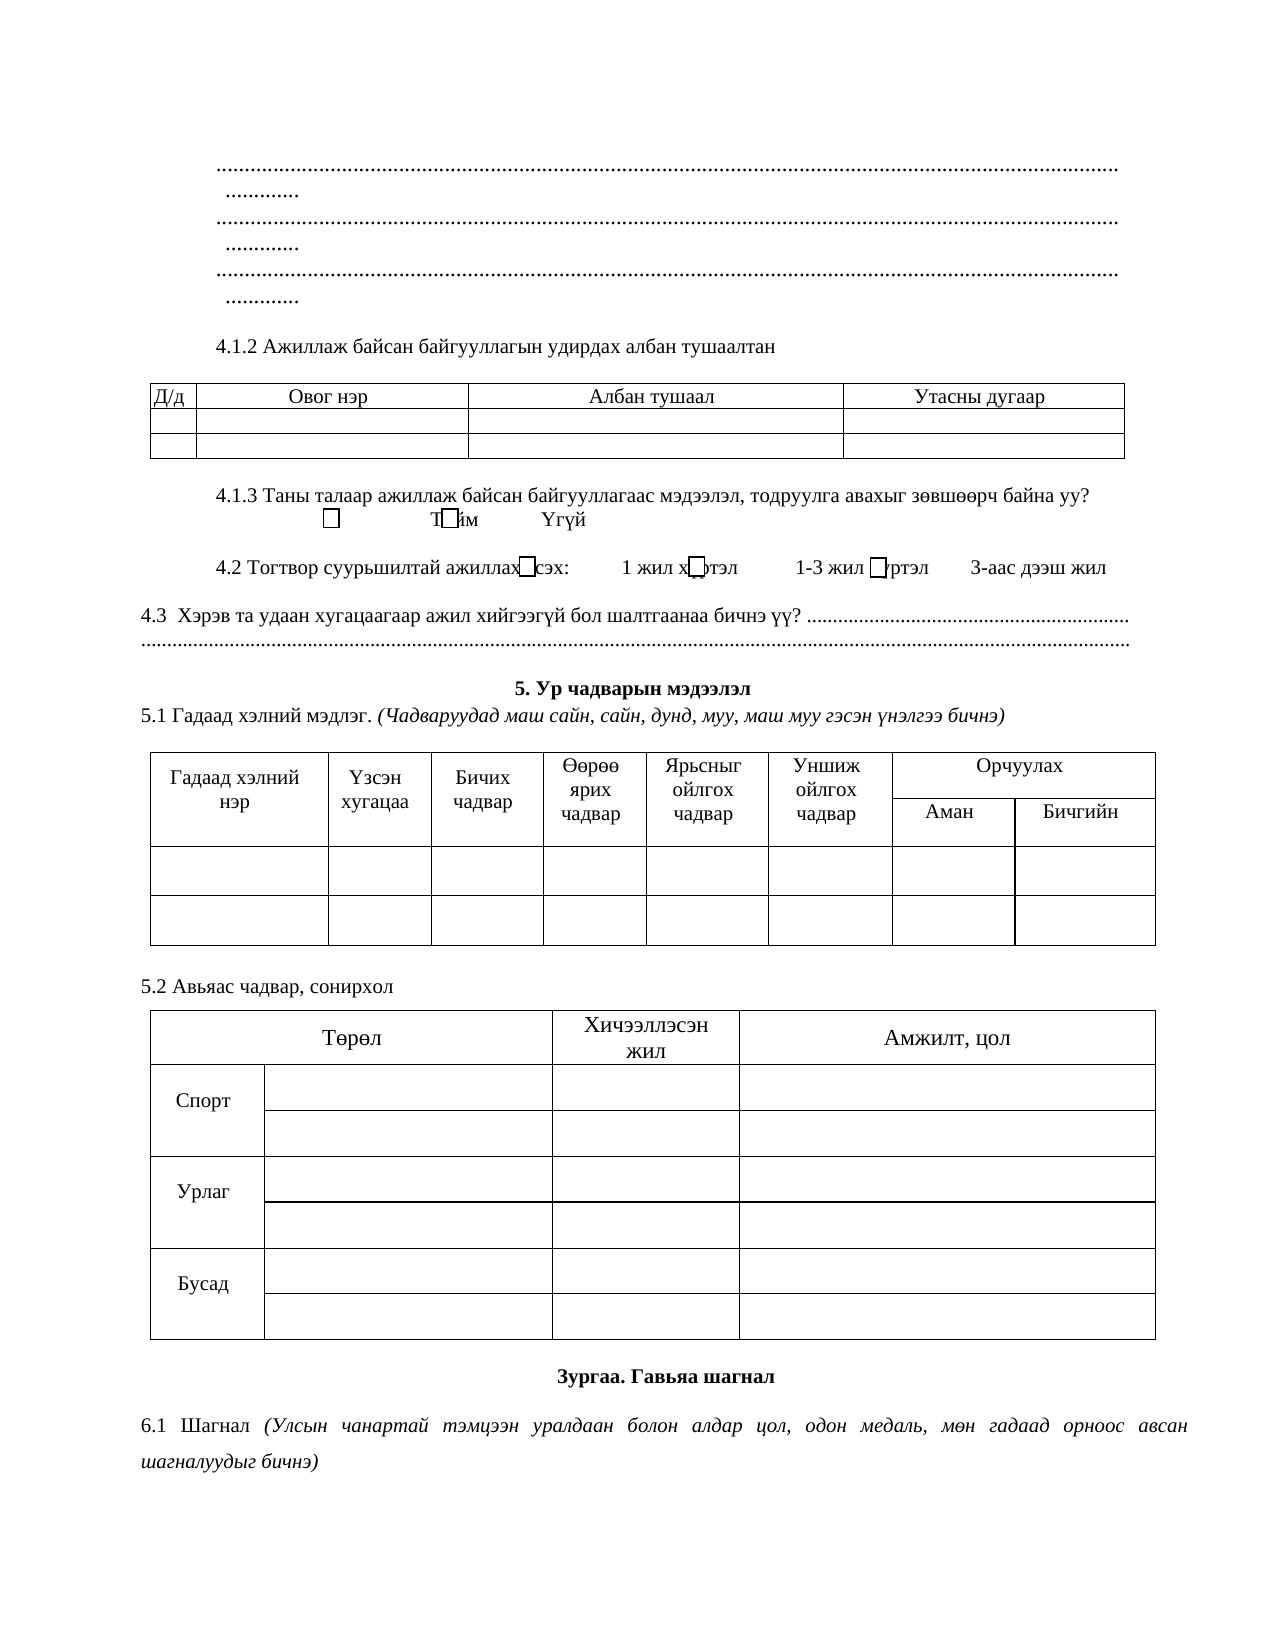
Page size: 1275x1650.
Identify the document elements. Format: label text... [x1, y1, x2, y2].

table_cell [553, 1065, 739, 1109]
table_cell [893, 847, 1014, 895]
text 4.2 Тогтвор суурьшилтай ажиллах эсэх: 1 жил хүртэл 1-3 жил хүртэл 3-аас дээш жил [216, 555, 1125, 579]
table_cell [740, 1065, 1155, 1109]
table_cell [553, 1249, 739, 1293]
table_header Tөрөл [151, 1011, 552, 1064]
table_cell Спорт [151, 1065, 264, 1156]
table_header Ярьсныг ойлгох чадвар [647, 753, 768, 846]
table_cell [544, 847, 646, 895]
table_cell [197, 434, 468, 458]
table_cell [740, 1249, 1155, 1293]
table_cell [893, 896, 1014, 945]
table_cell [151, 847, 328, 895]
table_cell [151, 896, 328, 945]
table_cell Аман [893, 799, 1014, 846]
table_cell [647, 896, 768, 945]
table_cell [740, 1157, 1155, 1201]
table_cell [432, 896, 543, 945]
table_cell [769, 847, 892, 895]
table_cell [265, 1203, 552, 1247]
table_cell [469, 409, 843, 433]
table_cell [197, 409, 468, 433]
table_header Үзсэн хугацаа [329, 753, 431, 846]
table_cell [769, 896, 892, 945]
text .............................................................................................................................................................................................. [141, 627, 1191, 651]
text 5.1 Гадаад хэлний мэдлэг. (Чадваруудад маш сайн, сайн, дунд, муу, маш муу гэсэн үнэлгээ бичнэ) [141, 703, 1125, 727]
text 4.3 Хэрэв та удаан хугацаагаар ажил хийгээгүй бол шалтгаанаа бичнэ үү? .............................................................. [141, 603, 1191, 627]
text ........................................................................................................................................................................... [216, 203, 1125, 255]
table_cell [740, 1294, 1155, 1339]
table_cell Урлаг [151, 1157, 264, 1247]
table_cell [329, 896, 431, 945]
text 5. Ур чадварын мэдээлэл [141, 676, 1125, 699]
text ........................................................................................................................................................................... [216, 150, 1125, 203]
table_cell [1016, 847, 1155, 895]
text 5.2 Авьяас чадвар, сонирхол [141, 974, 1191, 998]
table_cell [740, 1111, 1155, 1156]
table_header Албан тушаал [469, 384, 843, 408]
table_cell [553, 1203, 739, 1247]
table_header Утасны дугаар [844, 384, 1124, 408]
table_cell Бусад [151, 1249, 264, 1339]
table_cell [844, 434, 1124, 458]
table_cell [151, 409, 196, 433]
table_cell [1016, 896, 1155, 945]
text Зургаа. Гавьяа шагнал [141, 1364, 1191, 1388]
text 4.1.3 Таны талаар ажиллаж байсан байгууллагаас мэдээлэл, тодруулга авахыг зөвшөөрч байна уу? [216, 483, 1125, 507]
table_header Амжилт, цол [740, 1011, 1155, 1064]
table_cell [265, 1294, 552, 1339]
table_header Уншиж ойлгох чадвар [769, 753, 892, 846]
table_header Өөрөө ярих чадвар [544, 753, 646, 846]
table_cell [553, 1111, 739, 1156]
table_cell [553, 1157, 739, 1201]
text 6.1 Шагнал (Улсын чанартай тэмцээн уралдаан болон алдар цол, одон медаль, мөн гадаад орноос авсан шагналуудыг бичнэ) [141, 1412, 1191, 1473]
text 4.1.2 Ажиллаж байсан байгууллагын удирдах албан тушаалтан [216, 334, 1125, 358]
table_header Хичээллэсэн жил [553, 1011, 739, 1064]
table_cell [265, 1065, 552, 1109]
table_cell [265, 1249, 552, 1293]
table_cell [265, 1157, 552, 1201]
table_cell [469, 434, 843, 458]
table_header Гадаад хэлний нэр [151, 753, 328, 846]
table_cell [647, 847, 768, 895]
table_header Овог нэр [197, 384, 468, 408]
table_cell [553, 1294, 739, 1339]
table_cell [740, 1203, 1155, 1247]
text ........................................................................................................................................................................... [216, 255, 1125, 308]
table_header Орчуулах [893, 753, 1155, 797]
table_cell [432, 847, 543, 895]
table_cell Бичгийн [1016, 799, 1155, 846]
table_cell [151, 434, 196, 458]
table_cell [265, 1111, 552, 1156]
table_cell [329, 847, 431, 895]
text Тийм Үгүй [216, 507, 1125, 531]
table_header Бичих чадвар [432, 753, 543, 846]
table_header Д/д [151, 384, 196, 408]
table_cell [544, 896, 646, 945]
table_cell [844, 409, 1124, 433]
